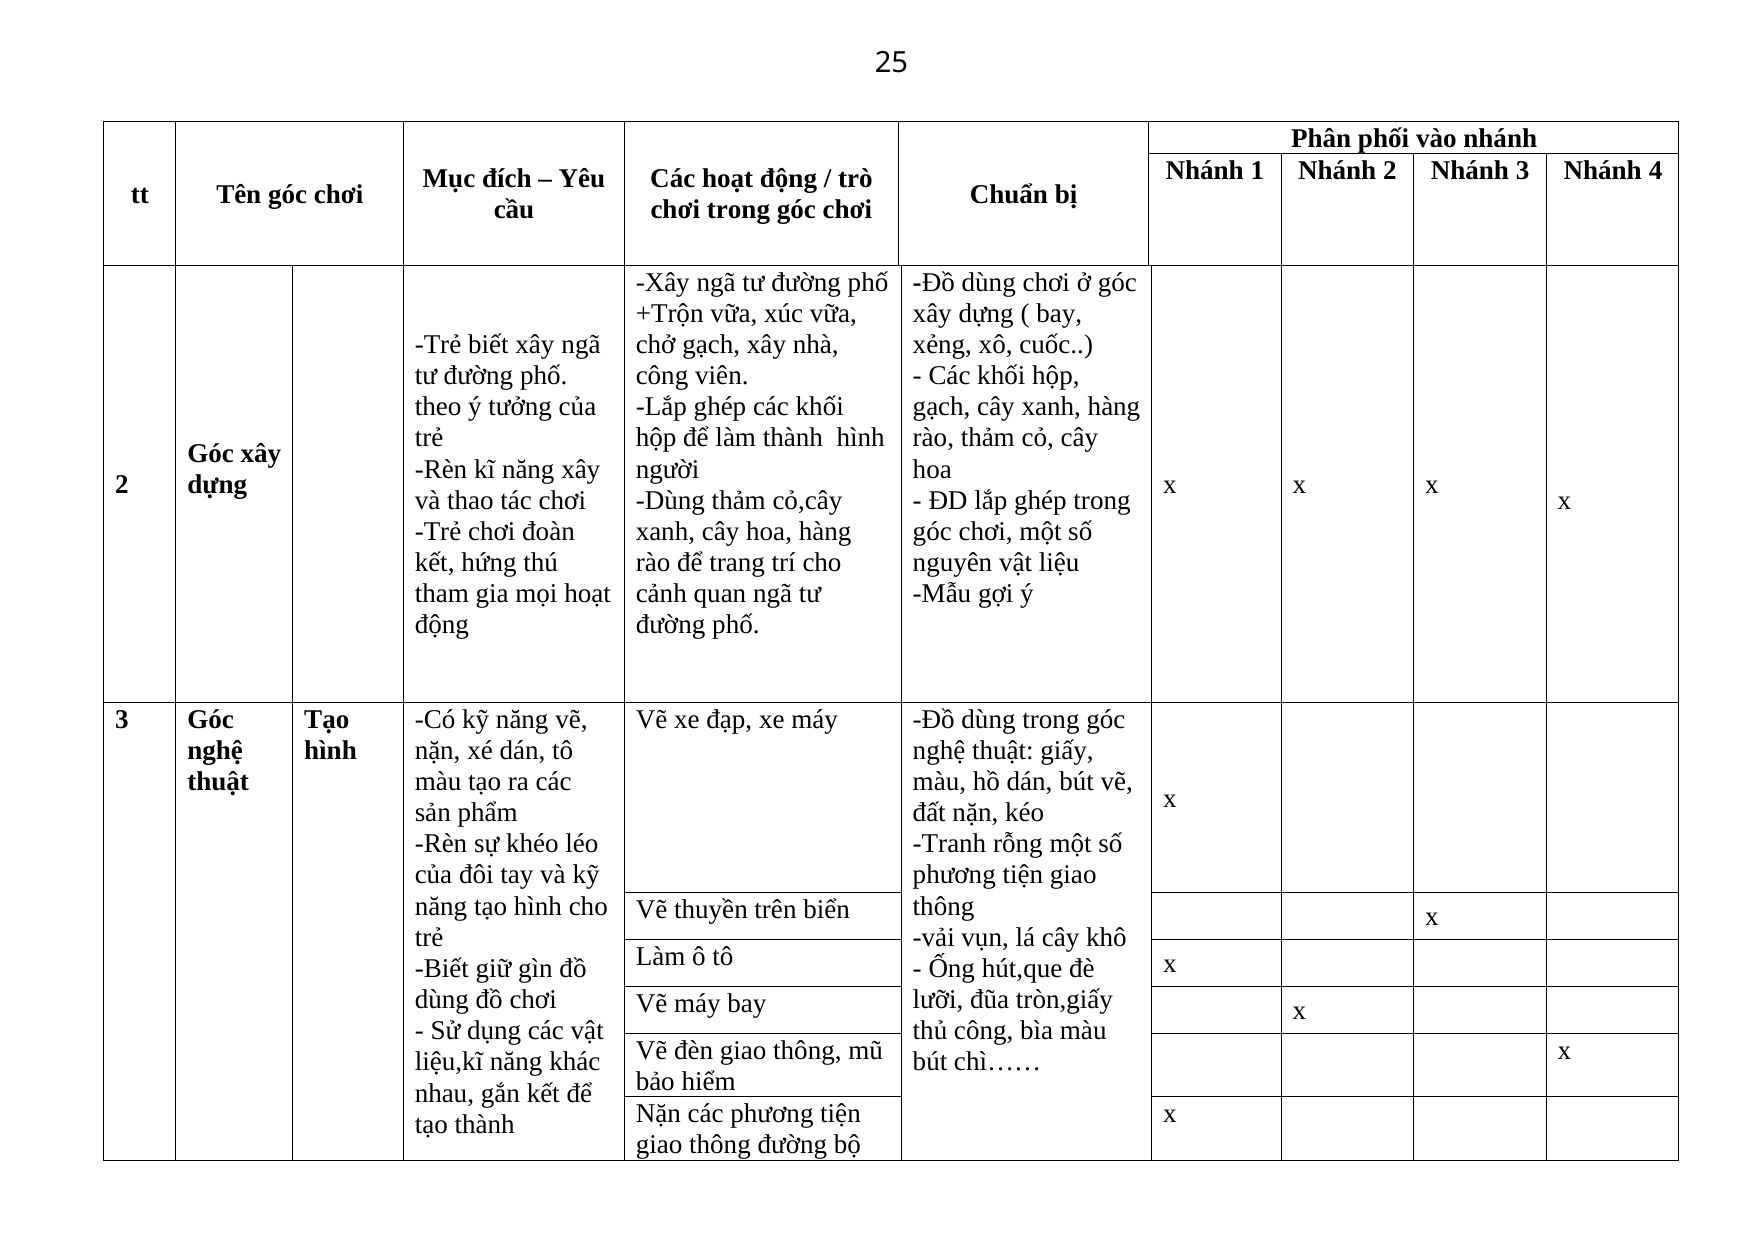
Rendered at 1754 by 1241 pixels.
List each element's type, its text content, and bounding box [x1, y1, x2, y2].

table_cell x [1152, 1097, 1281, 1159]
table_cell Góc xây dựng [176, 266, 292, 702]
table_cell [1547, 893, 1678, 939]
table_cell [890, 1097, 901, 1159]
table_cell x [1152, 703, 1281, 892]
table_cell [1152, 1034, 1281, 1096]
table_cell -Đồ dùng chơi ở góc xây dựng ( bay, xẻng, xô, cuốc..) - Các khối hộp, gạch, cây xanh, hàng rào, thảm cỏ, cây hoa - ĐD lắp ghép trong góc chơi, một số nguyên vật liệu -Mẫu gợi ý [902, 266, 1151, 702]
table_cell [1282, 1097, 1413, 1159]
table_cell [1152, 987, 1281, 1033]
table_cell [1282, 703, 1413, 892]
table_cell x [1414, 893, 1546, 939]
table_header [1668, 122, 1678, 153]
table_cell Vẽ thuyền trên biển [625, 893, 901, 939]
table_cell x [1282, 266, 1413, 702]
table_cell 2 [104, 266, 175, 702]
table_cell [1547, 987, 1678, 1033]
table_header Mục đích – Yêu cầu [404, 122, 624, 265]
table_cell Nhánh 2 [1282, 154, 1413, 265]
table_cell [1282, 940, 1413, 986]
table_cell [1282, 1034, 1413, 1096]
table_header Chuẩn bị [899, 122, 1148, 265]
table_cell Tạo hình [293, 703, 403, 1159]
table_cell -Có kỹ năng vẽ, nặn, xé dán, tô màu tạo ra các sản phẩm -Rèn sự khéo léo của đôi tay và kỹ năng tạo hình cho trẻ -Biết giữ gìn đồ dùng đồ chơi - Sử dụng các vật liệu,kĩ năng khác nhau, gắn kết để tạo thành thuyền,bè theo ý thích của trẻ(STEAM) [404, 703, 624, 1159]
table_cell Nhánh 3 [1414, 154, 1546, 265]
table_cell x [1414, 266, 1546, 702]
table_cell [1414, 1034, 1546, 1096]
table_cell -Đồ dùng trong góc nghệ thuật: giấy, màu, hồ dán, bút vẽ, đất nặn, kéo -Tranh rỗng một số phương tiện giao thông -vải vụn, lá cây khô - Ống hút,que đè lưỡi, đũa tròn,giấy thủ công, bìa màu bút chì…… [902, 703, 1151, 1159]
table_cell x [1152, 266, 1281, 702]
table_cell Làm ô tô [625, 940, 901, 986]
table_header Tên góc chơi [176, 122, 403, 265]
table_cell -Trẻ biết xây ngã tư đường phố. theo ý tưởng của trẻ -Rèn kĩ năng xây và thao tác chơi -Trẻ chơi đoàn kết, hứng thú tham gia mọi hoạt động [404, 266, 624, 702]
table_header Các hoạt động / trò chơi trong góc chơi [625, 122, 898, 265]
table_cell [1547, 940, 1678, 986]
table_cell [1668, 703, 1678, 892]
table_cell x [1547, 1034, 1678, 1096]
table_cell x [1282, 987, 1413, 1033]
table_cell [1152, 893, 1281, 939]
table_cell [1547, 703, 1557, 892]
table_cell [1282, 893, 1413, 939]
table_cell Vẽ xe đạp, xe máy [625, 703, 901, 892]
table_cell Nhánh 4 [1547, 154, 1678, 265]
table_cell Vẽ máy bay [625, 987, 901, 1033]
table_cell [1547, 1097, 1678, 1159]
table_cell [1414, 1097, 1546, 1159]
table_cell Góc nghệ thuật [176, 703, 292, 1159]
table_cell [1414, 940, 1546, 986]
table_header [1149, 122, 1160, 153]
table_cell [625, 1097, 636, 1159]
table_cell -Xây ngã tư đường phố +Trộn vữa, xúc vữa, chở gạch, xây nhà, công viên. -Lắp ghép các khối hộp để làm thành hình người -Dùng thảm cỏ,cây xanh, cây hoa, hàng rào để trang trí cho cảnh quan ngã tư đường phố. [625, 266, 901, 702]
table_cell [1414, 987, 1546, 1033]
table_cell [1414, 703, 1546, 892]
table_cell [293, 266, 403, 702]
table_cell Nhánh 1 [1149, 154, 1281, 265]
table_cell x [1152, 940, 1281, 986]
table_cell 3 [104, 703, 175, 1159]
table_header tt [104, 122, 175, 265]
